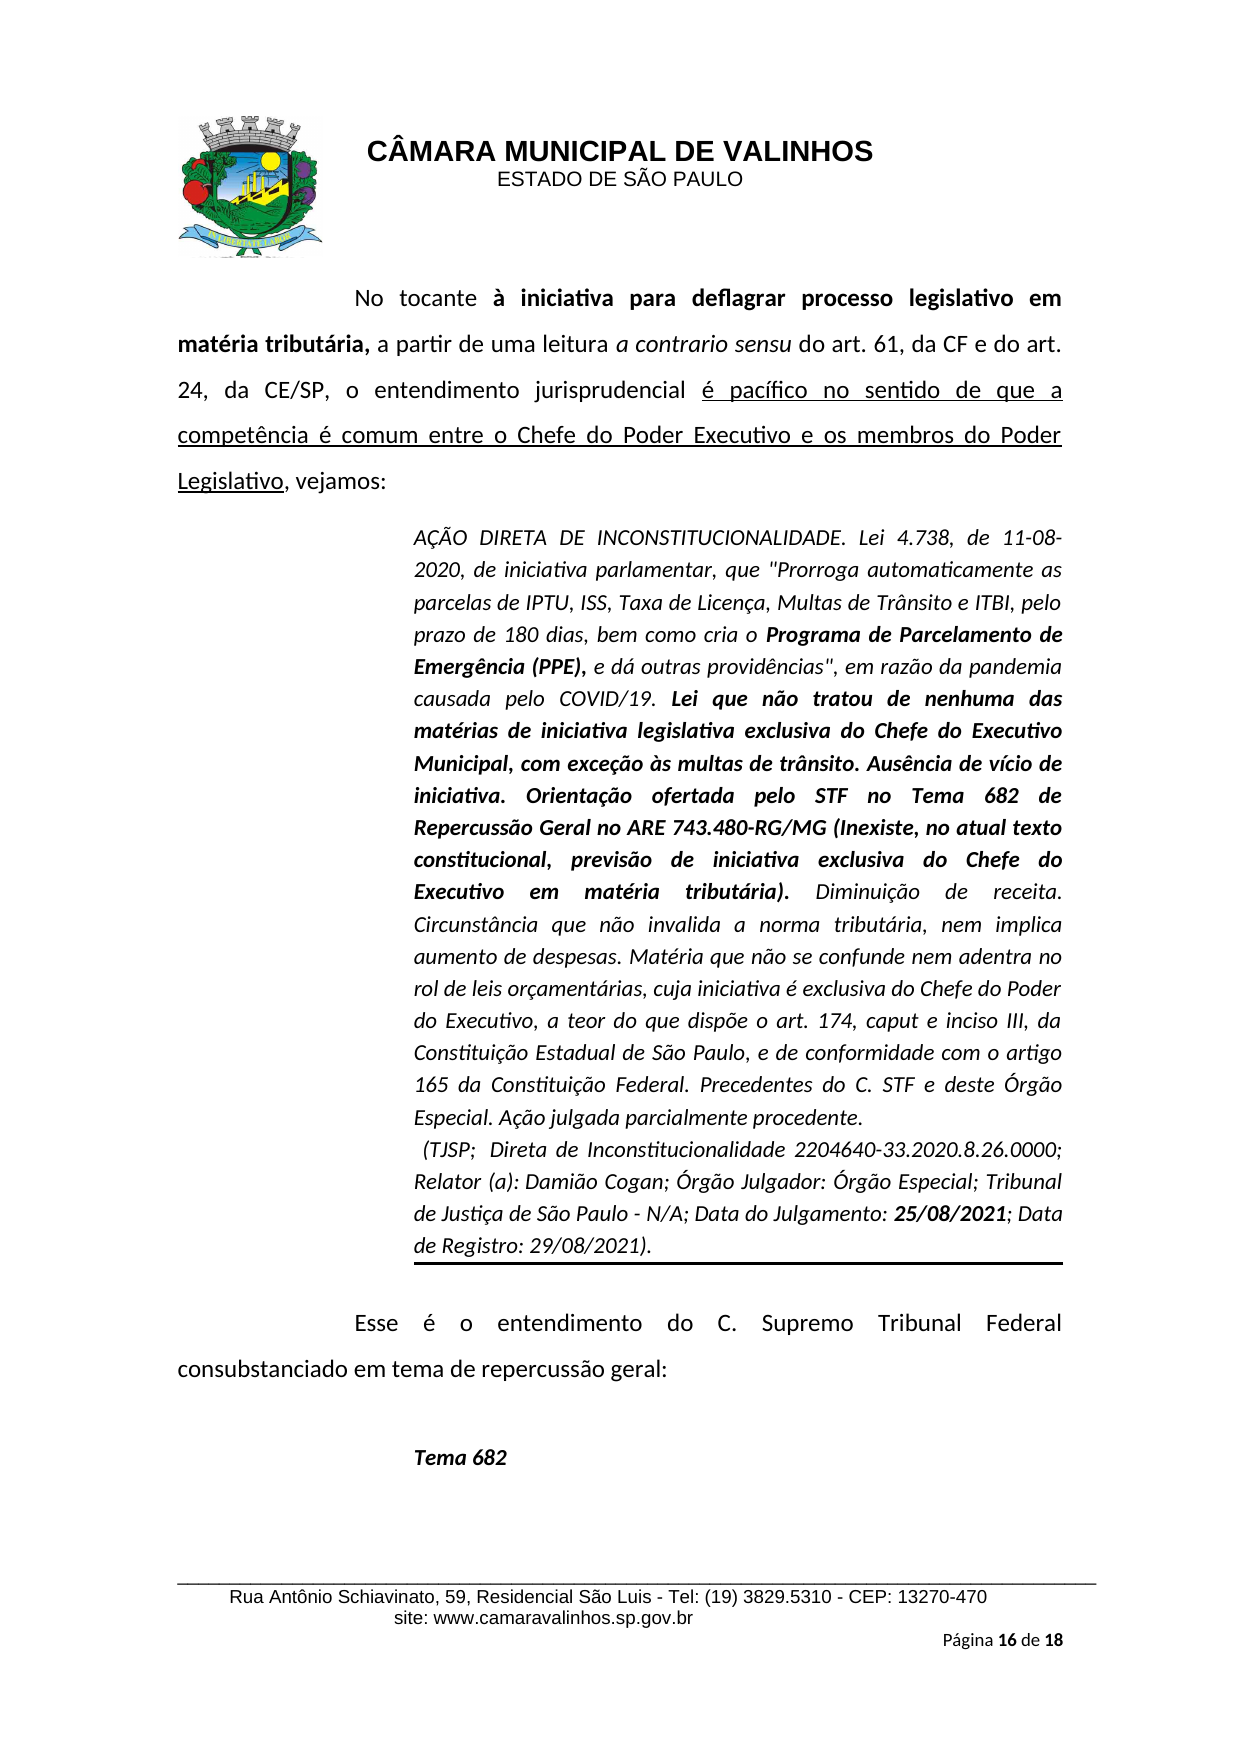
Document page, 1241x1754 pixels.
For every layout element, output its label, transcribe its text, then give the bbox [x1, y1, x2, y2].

text (TJSP; Direta de Inconstitucionalidade 2204640-33.2020.8.26.0000; Relator (a): Damião Cogan; Órgão Julgador: Órgão Especial; Tribunal de Justiça de São Paulo - N/A; Data do Julgamento: 25/08/2021; Data de Registro: 29/08/2021). [413, 1135, 1063, 1265]
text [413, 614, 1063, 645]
text Tema 682 [413, 1443, 1063, 1472]
picture [178, 116, 323, 258]
text Esse é o entendimento do C. Supremo Tribunal Federal consubstanciado em tema de repercussão geral: [177, 1307, 1063, 1384]
subtitle No tocante à iniciativa para deflagrar processo legislativo em matéria tributária, a partir de uma leitura a contrario sensu do art. 61, da CF e do art. 24, da CE/SP, o entendimento jurisprudencial é pacífico no sentido de que a competência é comum entre o Chefe do Poder Executivo e os membros do Poder Legislativo, vejamos: [177, 282, 1063, 496]
text AÇÃO DIRETA DE INCONSTITUCIONALIDADE. Lei 4.738, de 11-08-2020, de iniciativa parlamentar, que "Prorroga automaticamente as parcelas de IPTU, ISS, Taxa de Licença, Multas de Trânsito e ITBI, pelo prazo de 180 dias, bem como cria o Programa de Parcelamento de Emergência (PPE), e dá outras providências", em razão da pandemia causada pelo COVID/19. Lei que não tratou de nenhuma das matérias de iniciativa legislativa exclusiva do Chefe do Executivo Municipal, com exceção às multas de trânsito. Ausência de vício de iniciativa. Orientação ofertada pelo STF no Tema 682 de Repercussão Geral no ARE 743.480-RG/MG (Inexiste, no atual texto constitucional, previsão de iniciativa exclusiva do Chefe do Executivo em matéria tributária). Diminuição de receita. Circunstância que não invalida a norma tributária, nem implica aumento de despesas. Matéria que não se confunde nem adentra no rol de leis orçamentárias, cuja iniciativa é exclusiva do Chefe do Poder do Executivo, a teor do que dispõe o art. 174, caput e inciso III, da Constituição Estadual de São Paulo, e de conformidade com o artigo 165 da Constituição Federal. Precedentes do C. STF e deste Órgão Especial. Ação julgada parcialmente procedente. [413, 646, 1063, 1131]
